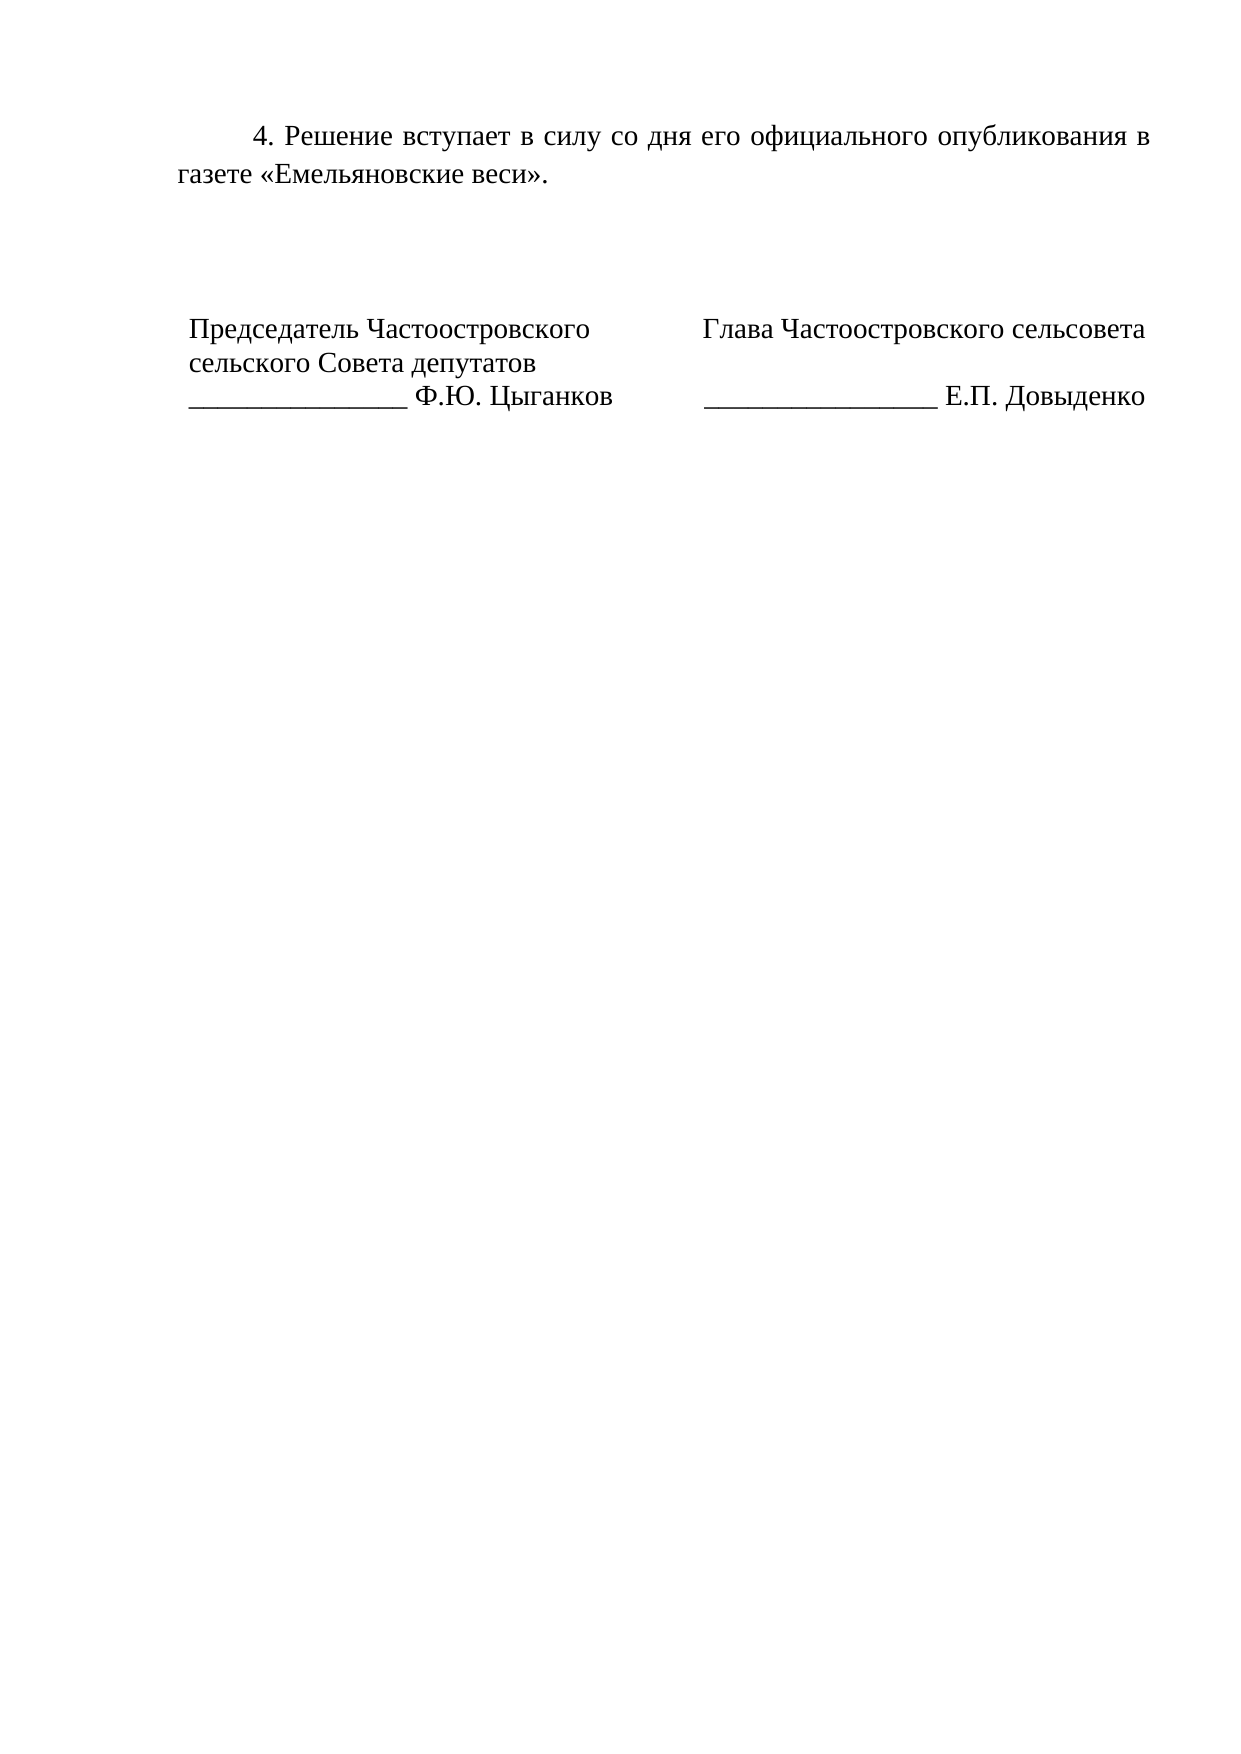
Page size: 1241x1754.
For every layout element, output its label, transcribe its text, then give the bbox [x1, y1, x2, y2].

text 4. Решение вступает в силу со дня его официального опубликования в газете «Емельяновские веси». [177, 118, 1152, 190]
table_header Глава Частоостровского сельсовета ________________ Е.П. Довыденко [652, 311, 1157, 445]
table_header Председатель Частоостровского сельского Совета депутатов _______________ Ф.Ю. Цыганков [177, 311, 652, 445]
